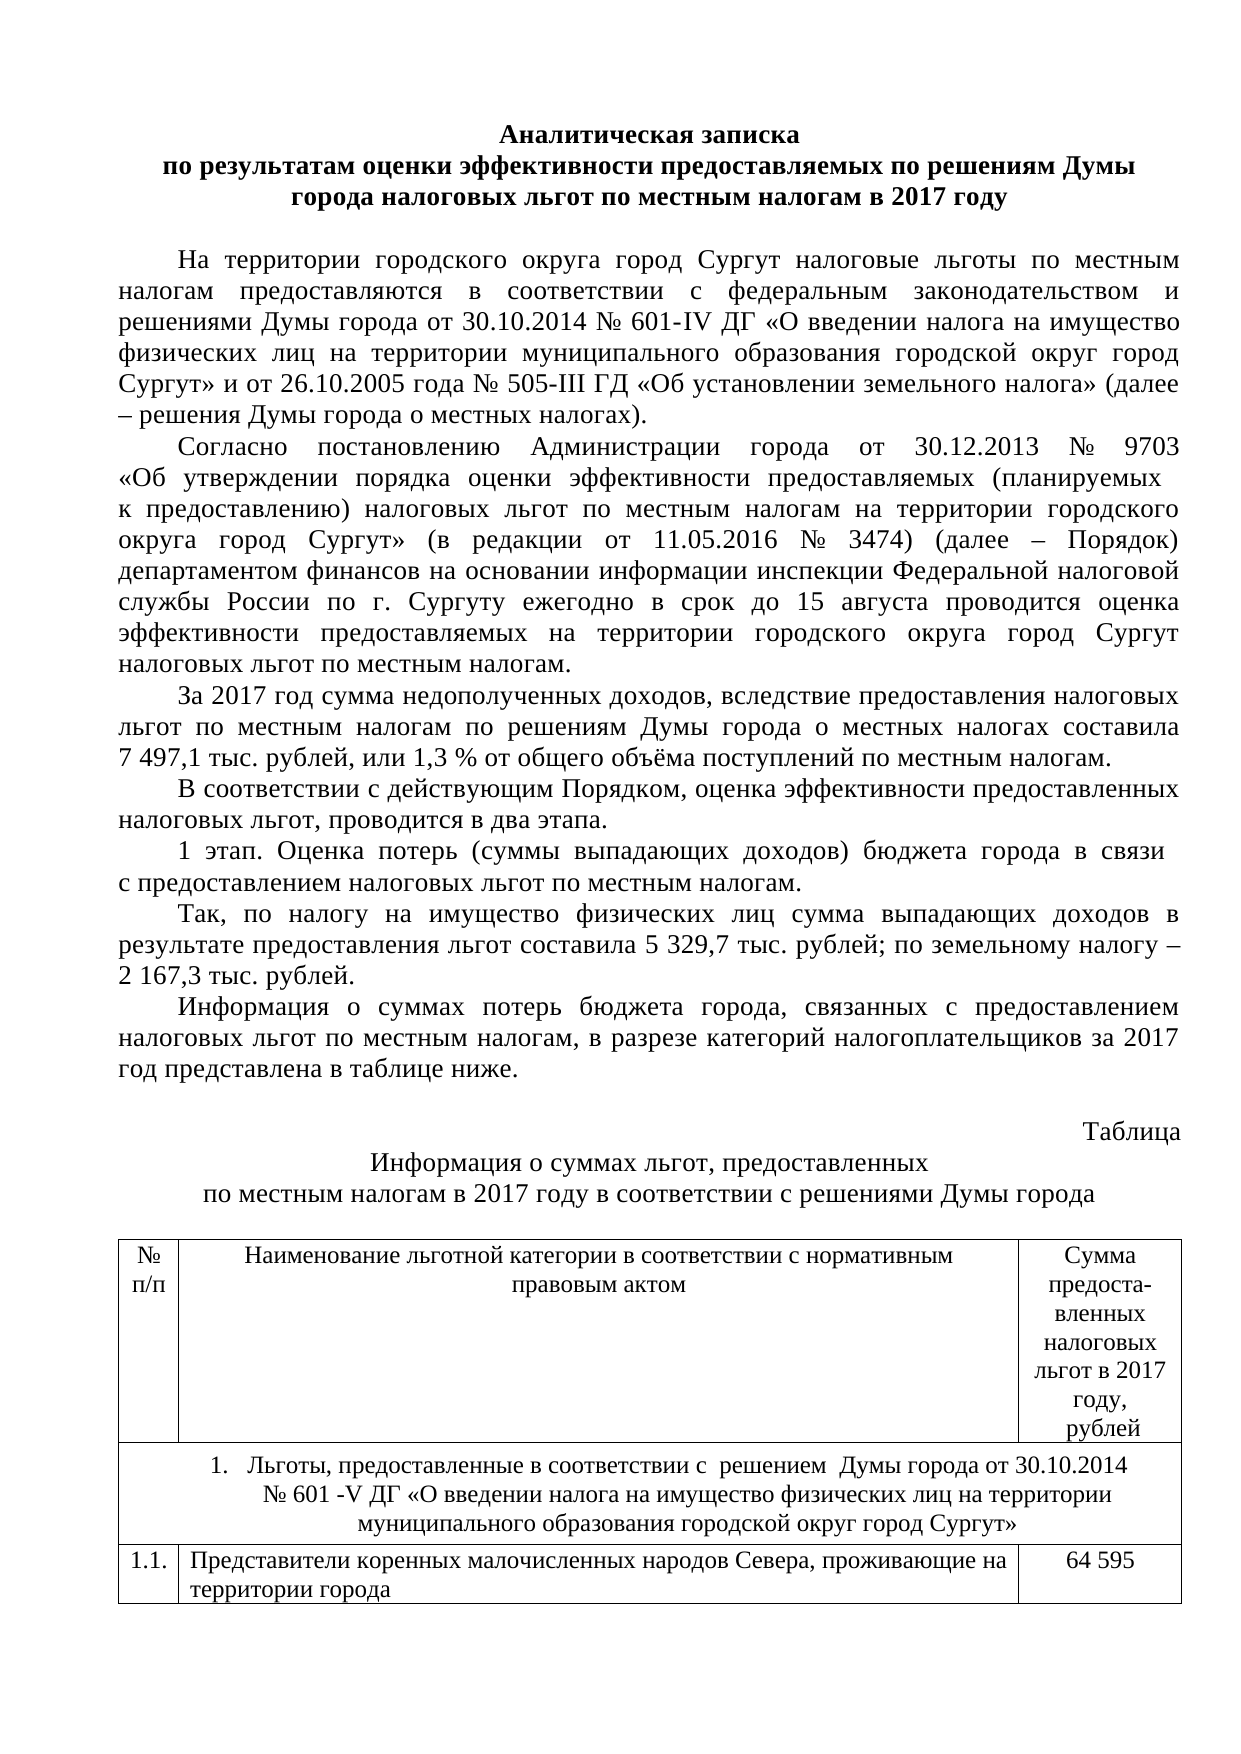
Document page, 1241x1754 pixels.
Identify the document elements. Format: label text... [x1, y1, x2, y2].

text Так, по налогу на имущество физических лиц сумма выпадающих доходов в результате предоставления льгот составила 5 329,7 тыс. рублей; по земельному налогу – 2 167,3 тыс. рублей. [118, 897, 1181, 990]
table_header Наименование льготной категории в соответствии с нормативным правовым актом [179, 1240, 1018, 1442]
text по местным налогам в 2017 году в соответствии с решениями Думы города [118, 1177, 1181, 1208]
text 1 этап. Оценка потерь (суммы выпадающих доходов) бюджета города в связи с предоставлением налоговых льгот по местным налогам. [118, 834, 1181, 897]
table_cell 1.1. [119, 1545, 178, 1603]
text по результатам оценки эффективности предоставляемых по решениям Думы города налоговых льгот по местным налогам в 2017 году [118, 149, 1181, 212]
table_cell Представители коренных малочисленных народов Севера, проживающие на территории города [179, 1545, 1018, 1603]
text Таблица [118, 1115, 1181, 1146]
text За 2017 год сумма недополученных доходов, вследствие предоставления налоговых льгот по местным налогам по решениям Думы города о местных налогах составила 7 497,1 тыс. рублей, или 1,3 % от общего объёма поступлений по местным налогам. [118, 679, 1181, 772]
text Согласно постановлению Администрации города от 30.12.2013 № 9703 «Об утверждении порядка оценки эффективности предоставляемых (планируемых к предоставлению) налоговых льгот по местным налогам на территории городского округа город Сургут» (в редакции от 11.05.2016 № 3474) (далее – Порядок) департаментом финансов на основании информации инспекции Федеральной налоговой службы России по г. Сургуту ежегодно в срок до 15 августа проводится оценка эффективности предоставляемых на территории городского округа город Сургут налоговых льгот по местным налогам. [118, 429, 1181, 679]
text Информация о суммах льгот, предоставленных [118, 1146, 1181, 1177]
text Информация о суммах потерь бюджета города, связанных с предоставлением налоговых льгот по местным налогам, в разрезе категорий налогоплательщиков за 2017 год представлена в таблице ниже. [118, 990, 1181, 1084]
text В соответствии с действующим Порядком, оценка эффективности предоставленных налоговых льгот, проводится в два этапа. [118, 772, 1181, 834]
table_cell 64 595 [1019, 1545, 1181, 1603]
table_header Сумма предоста-вленных налоговых льгот в 2017 году, рублей [1019, 1240, 1181, 1442]
text Аналитическая записка [118, 118, 1181, 149]
table_cell Льготы, предоставленные в соответствии с решением Думы города от 30.10.2014 № 601 -V ДГ «О введении налога на имущество физических лиц на территории муниципального образования городской округ город Сургут» [119, 1443, 1181, 1544]
table_header № п/п [119, 1240, 178, 1442]
text На территории городского округа город Сургут налоговые льготы по местным налогам предоставляются в соответствии с федеральным законодательством и решениями Думы города от 30.10.2014 № 601-IV ДГ «О введении налога на имущество физических лиц на территории муниципального образования городской округ город Сургут» и от 26.10.2005 года № 505-III ГД «Об установлении земельного налога» (далее – решения Думы города о местных налогах). [118, 243, 1181, 429]
